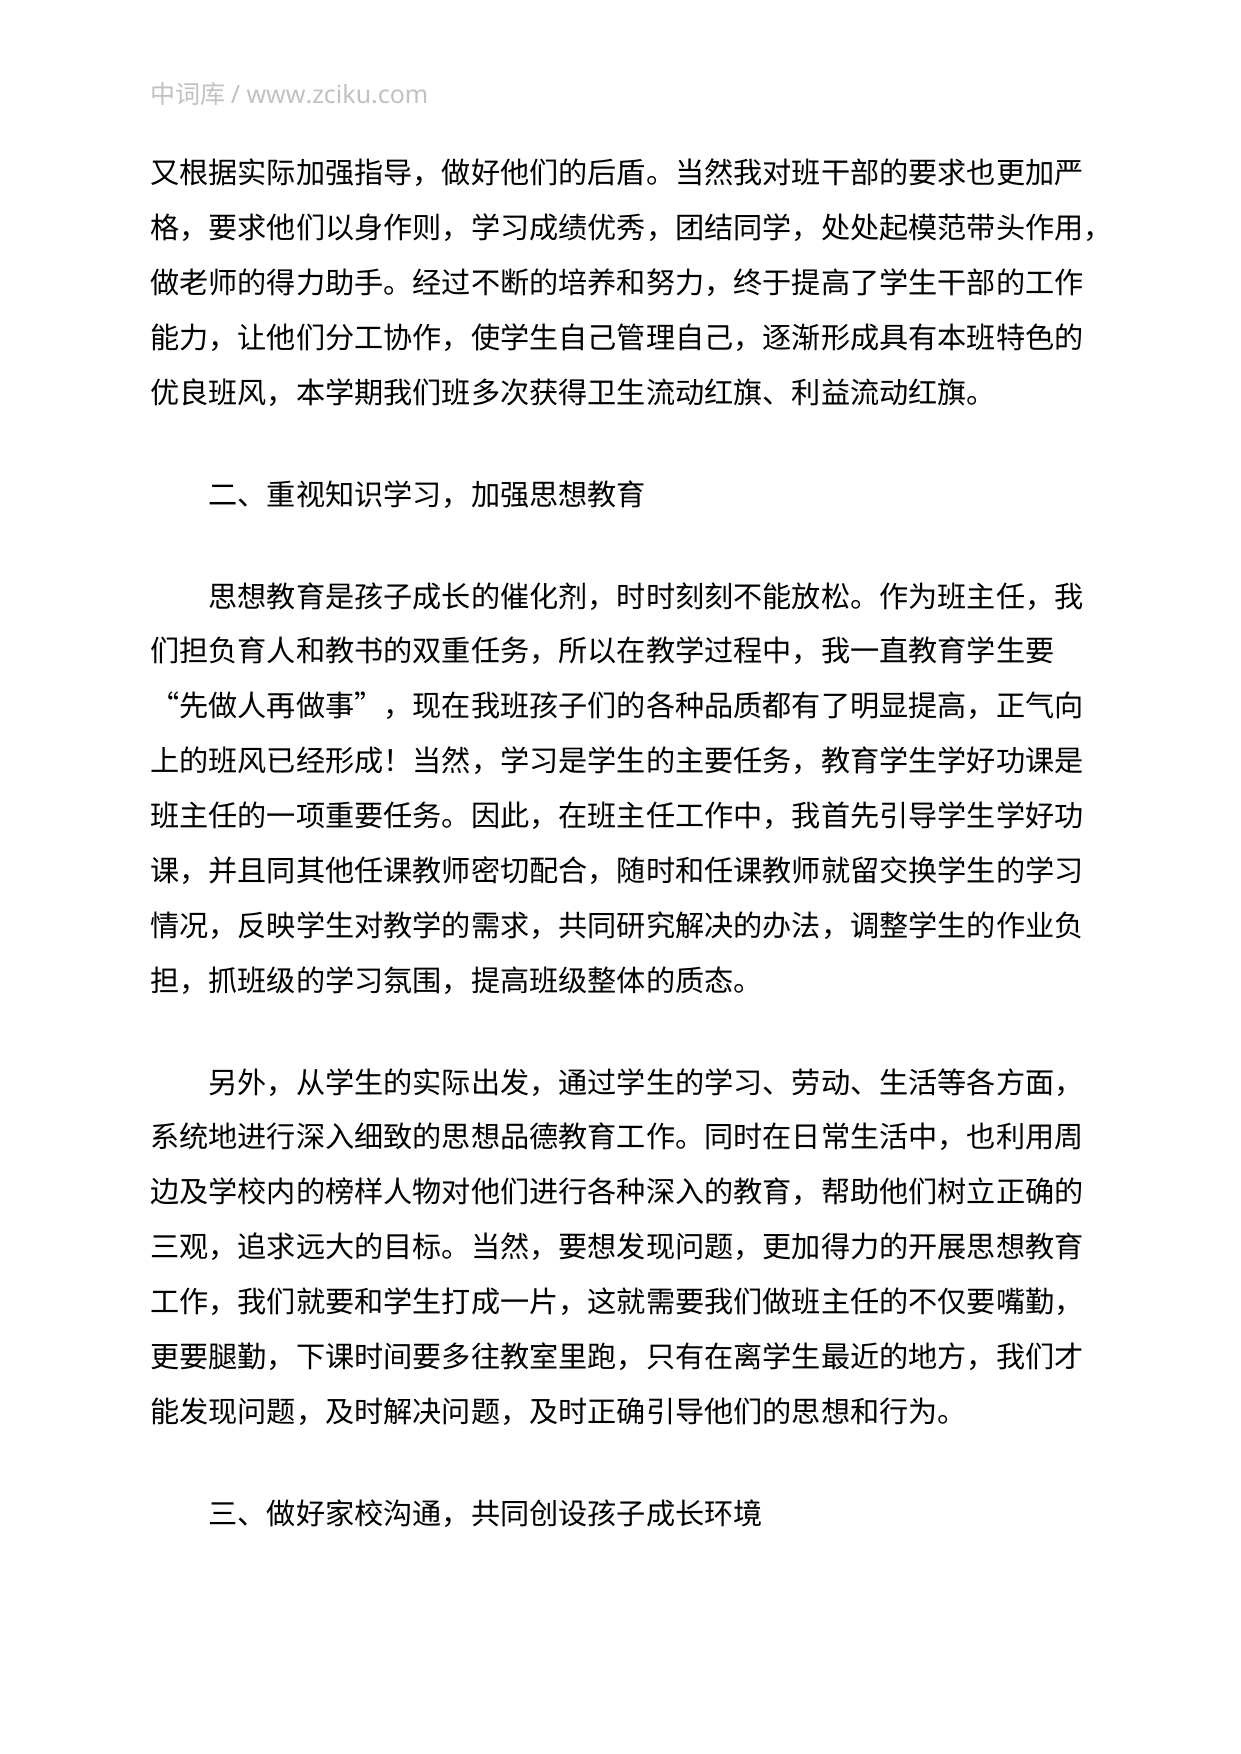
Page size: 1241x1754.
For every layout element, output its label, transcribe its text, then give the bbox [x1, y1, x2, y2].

text 三、做好家校沟通，共同创设孩子成长环境 [150, 1490, 1090, 1533]
text 思想教育是孩子成长的催化剂，时时刻刻不能放松。作为班主任，我们担负育人和教书的双重任务，所以在教学过程中，我一直教育学生要“先做人再做事”，现在我班孩子们的各种品质都有了明显提高，正气向上的班风已经形成！当然，学习是学生的主要任务，教育学生学好功课是班主任的一项重要任务。因此，在班主任工作中，我首先引导学生学好功课，并且同其他任课教师密切配合，随时和任课教师就留交换学生的学习情况，反映学生对教学的需求，共同研究解决的办法，调整学生的作业负担，抓班级的学习氛围，提高班级整体的质态。 [150, 573, 1090, 1000]
text 二、重视知识学习，加强思想教育 [150, 471, 1090, 514]
text 另外，从学生的实际出发，通过学生的学习、劳动、生活等各方面，系统地进行深入细致的思想品德教育工作。同时在日常生活中，也利用周边及学校内的榜样人物对他们进行各种深入的教育，帮助他们树立正确的三观，追求远大的目标。当然，要想发现问题，更加得力的开展思想教育工作，我们就要和学生打成一片，这就需要我们做班主任的不仅要嘴勤，更要腿勤，下课时间要多往教室里跑，只有在离学生最近的地方，我们才能发现问题，及时解决问题，及时正确引导他们的思想和行为。 [150, 1059, 1090, 1431]
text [150, 150, 1090, 412]
